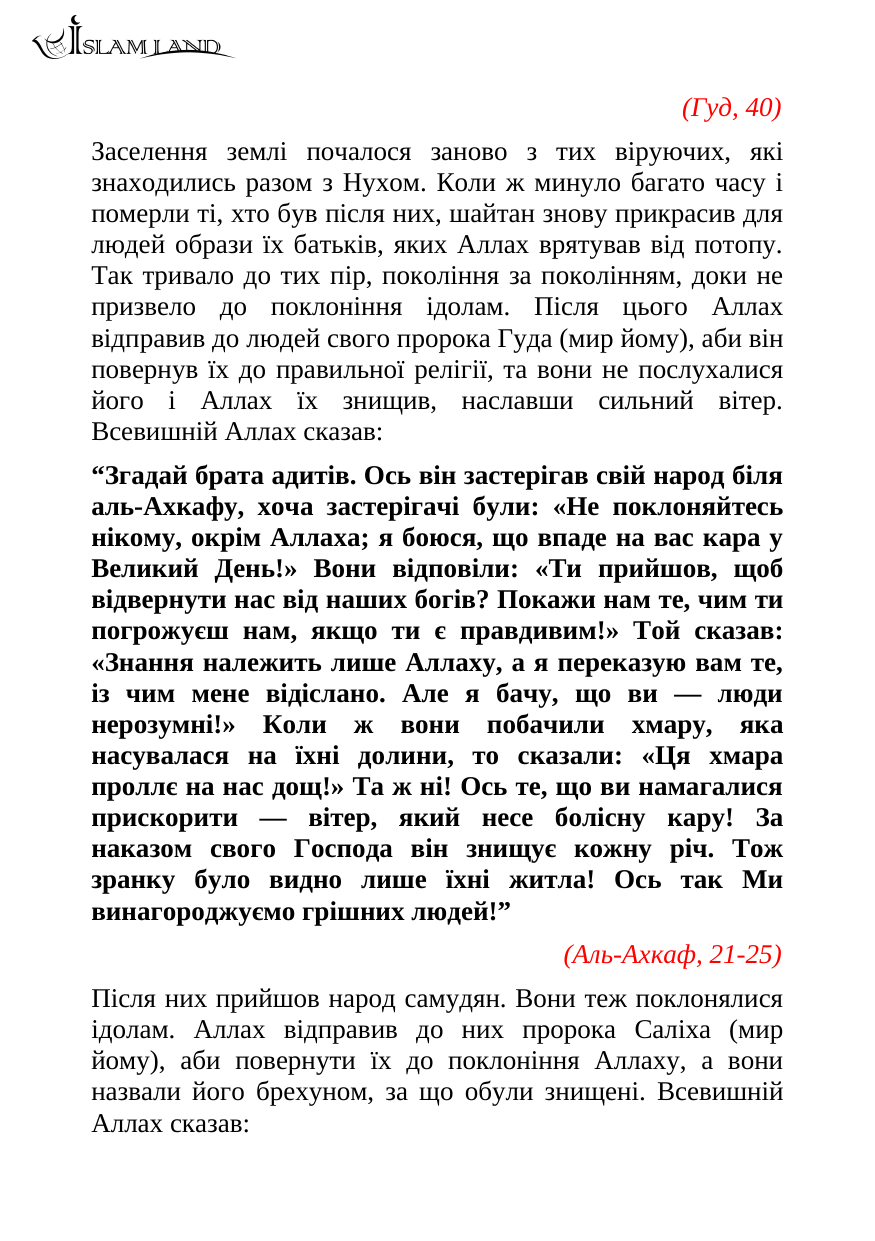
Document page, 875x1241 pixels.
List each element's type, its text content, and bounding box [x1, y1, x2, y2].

picture [31, 15, 237, 59]
text (Аль-Ахкаф, 21-25) [91, 938, 784, 969]
text “Згадай брата адитiв. Ось вiн застерiгав свiй народ бiля аль-Ахкафу, хоча застерiгачi були: «Не поклоняйтесь нiкому, окрiм Аллаха; я боюся, що впаде на вас кара у Великий День!» Вони вiдповiли: «Ти прийшов, щоб вiдвернути нас вiд наших богiв? Покажи нам те, чим ти погрожуєш нам, якщо ти є правдивим!» Той сказав: «Знання належить лише Аллаху, а я переказую вам те, iз чим мене вiдiслано. Але я бачу, що ви — люди нерозумнi!» Коли ж вони побачили хмару, яка насувалася на їхнi долини, то сказали: «Ця хмара проллє на нас дощ!» Та ж нi! Ось те, що ви намагалися прискорити — вiтер, який несе болiсну кару! За наказом свого Господа вiн знищує кожну рiч. Тож зранку було видно лише їхнi житла! Ось так Ми винагороджуємо грiшних людей!” [91, 459, 784, 926]
text Після них прийшов народ самудян. Вони теж поклонялися ідолам. Аллах відправив до них пророка Саліха (мир йому), аби повернути їх до поклоніння Аллаху, а вони назвали його брехуном, за що обули знищені. Всевишній Аллах сказав: [91, 982, 784, 1138]
text (Гуд, 40) [91, 91, 784, 122]
text Заселення землі почалося заново з тих віруючих, які знаходились разом з Нухом. Коли ж минуло багато часу і померли ті, хто був після них, шайтан знову прикрасив для людей образи їх батьків, яких Аллах врятував від потопу. Так тривало до тих пір, покоління за поколінням, доки не призвело до поклоніння ідолам. Після цього Аллах відправив до людей свого пророка Гуда (мир йому), аби він повернув їх до правильної релігії, та вони не послухалися його і Аллах їх знищив, наславши сильний вітер. Всевишній Аллах сказав: [91, 135, 784, 446]
